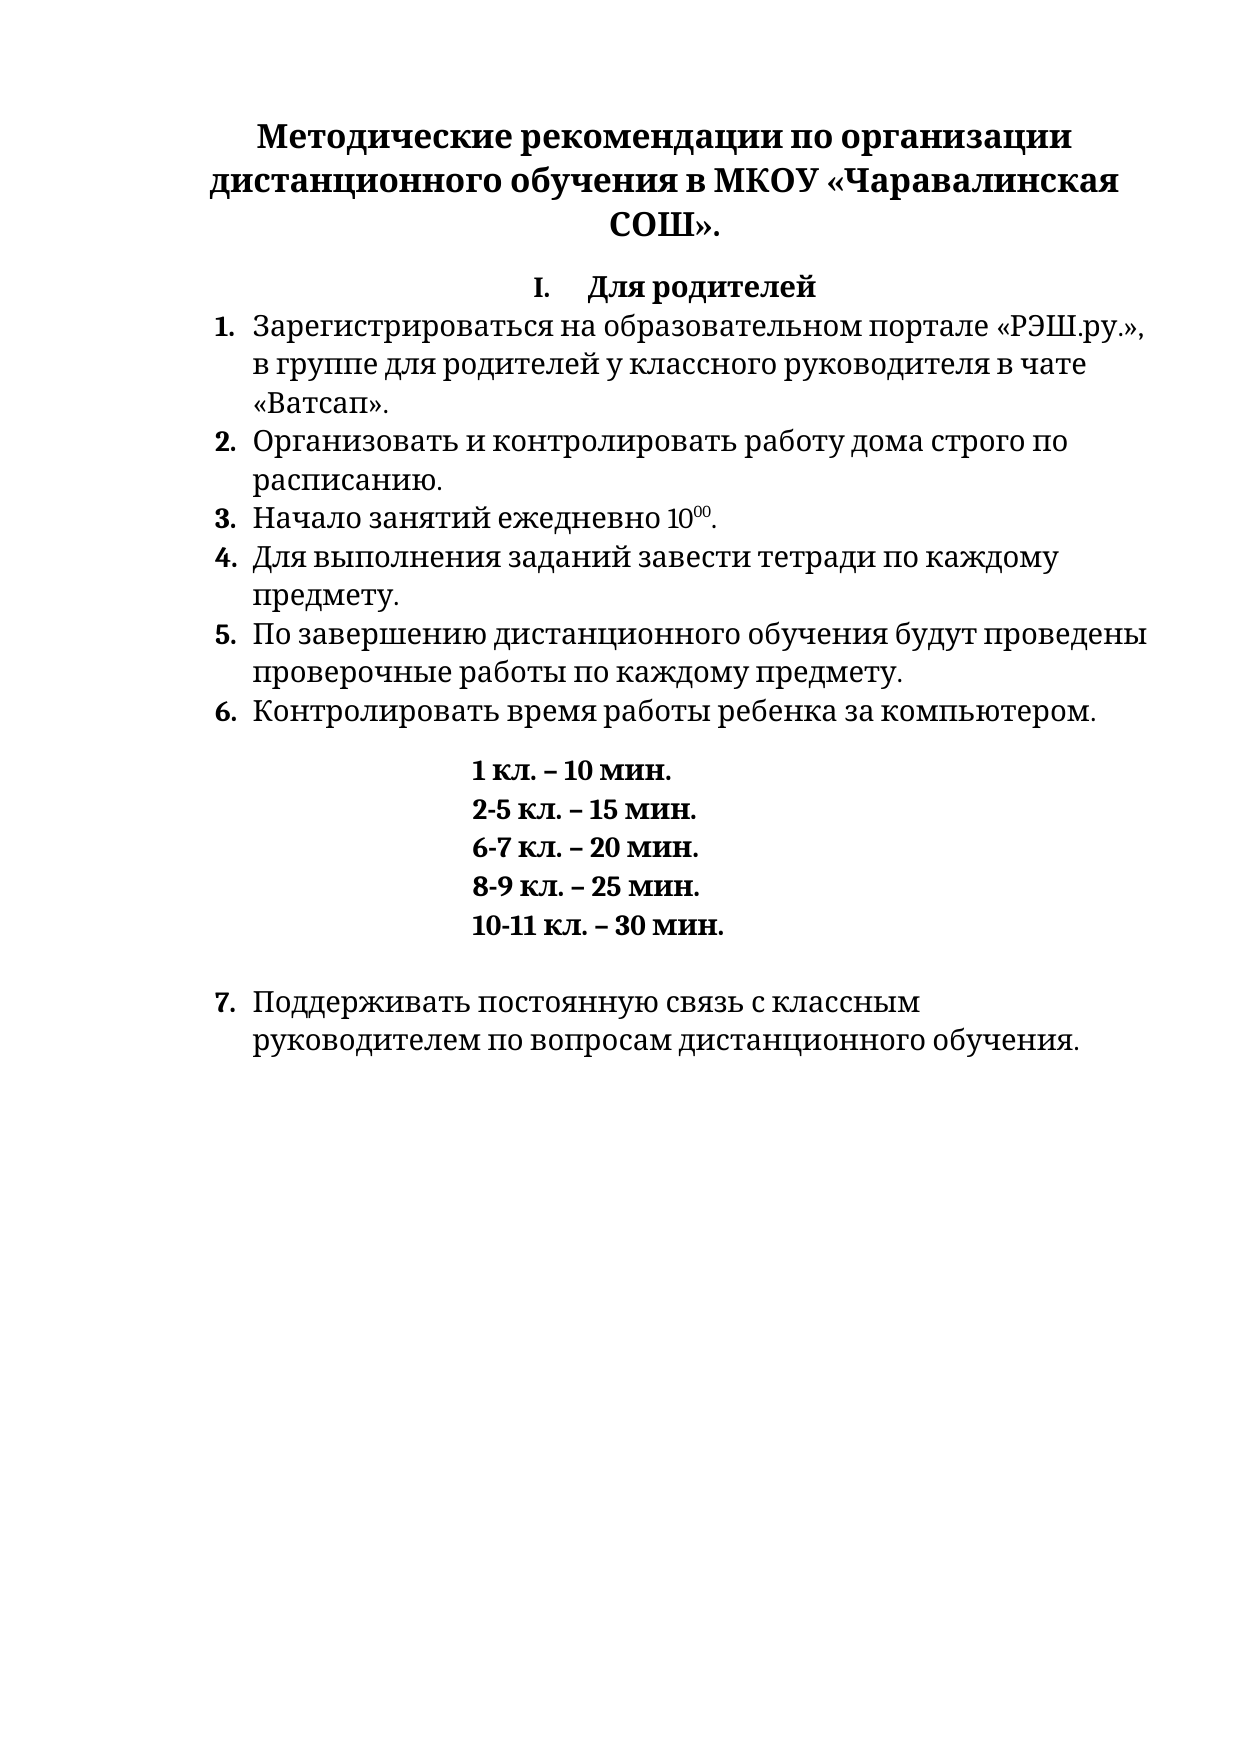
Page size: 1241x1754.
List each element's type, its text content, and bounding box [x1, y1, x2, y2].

list Зарегистрироваться на образовательном портале «РЭШ.ру.», в группе для родителей у классного руководителя в чате «Ватсап». [215, 310, 1152, 420]
text 2-5 кл. – 15 мин. [472, 793, 1152, 827]
list Для родителей [215, 271, 1152, 305]
list Начало занятий ежедневно 1000. [215, 502, 1152, 536]
text 6-7 кл. – 20 мин. [472, 832, 1152, 865]
text Методические рекомендации по организации дистанционного обучения в МКОУ «Чаравалинская СОШ». [177, 118, 1152, 244]
text 8-9 кл. – 25 мин. [472, 870, 1152, 904]
text 10-11 кл. – 30 мин. [472, 909, 1152, 942]
text 1 кл. – 10 мин. [472, 754, 1152, 788]
list Контролировать время работы ребенка за компьютером. [215, 695, 1152, 729]
list Поддерживать постоянную связь с классным руководителем по вопросам дистанционного обучения. [215, 986, 1152, 1058]
list По завершению дистанционного обучения будут проведены проверочные работы по каждому предмету. [215, 618, 1152, 690]
list Организовать и контролировать работу дома строго по расписанию. [215, 425, 1152, 497]
list Для выполнения заданий завести тетради по каждому предмету. [215, 541, 1152, 613]
